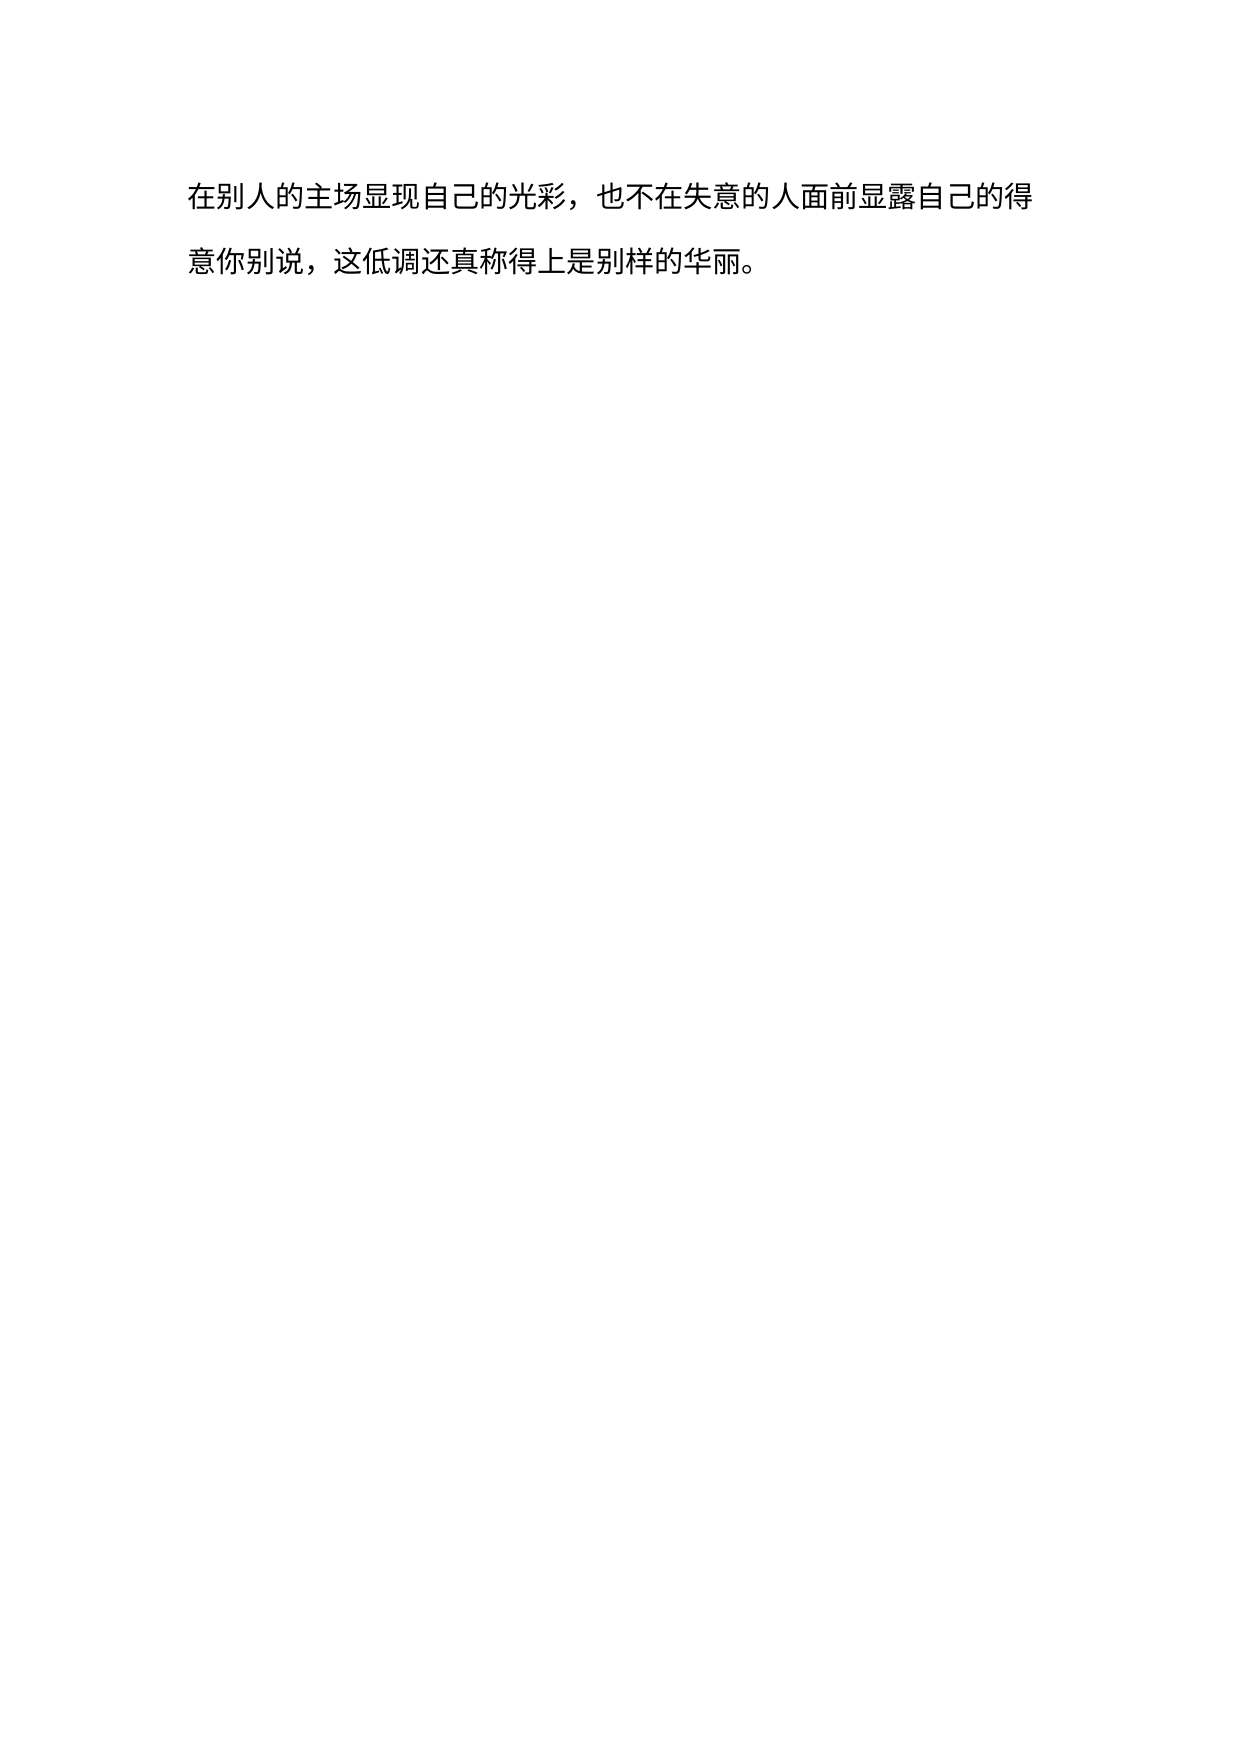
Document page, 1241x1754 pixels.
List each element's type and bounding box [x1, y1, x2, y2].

text [187, 162, 1053, 292]
